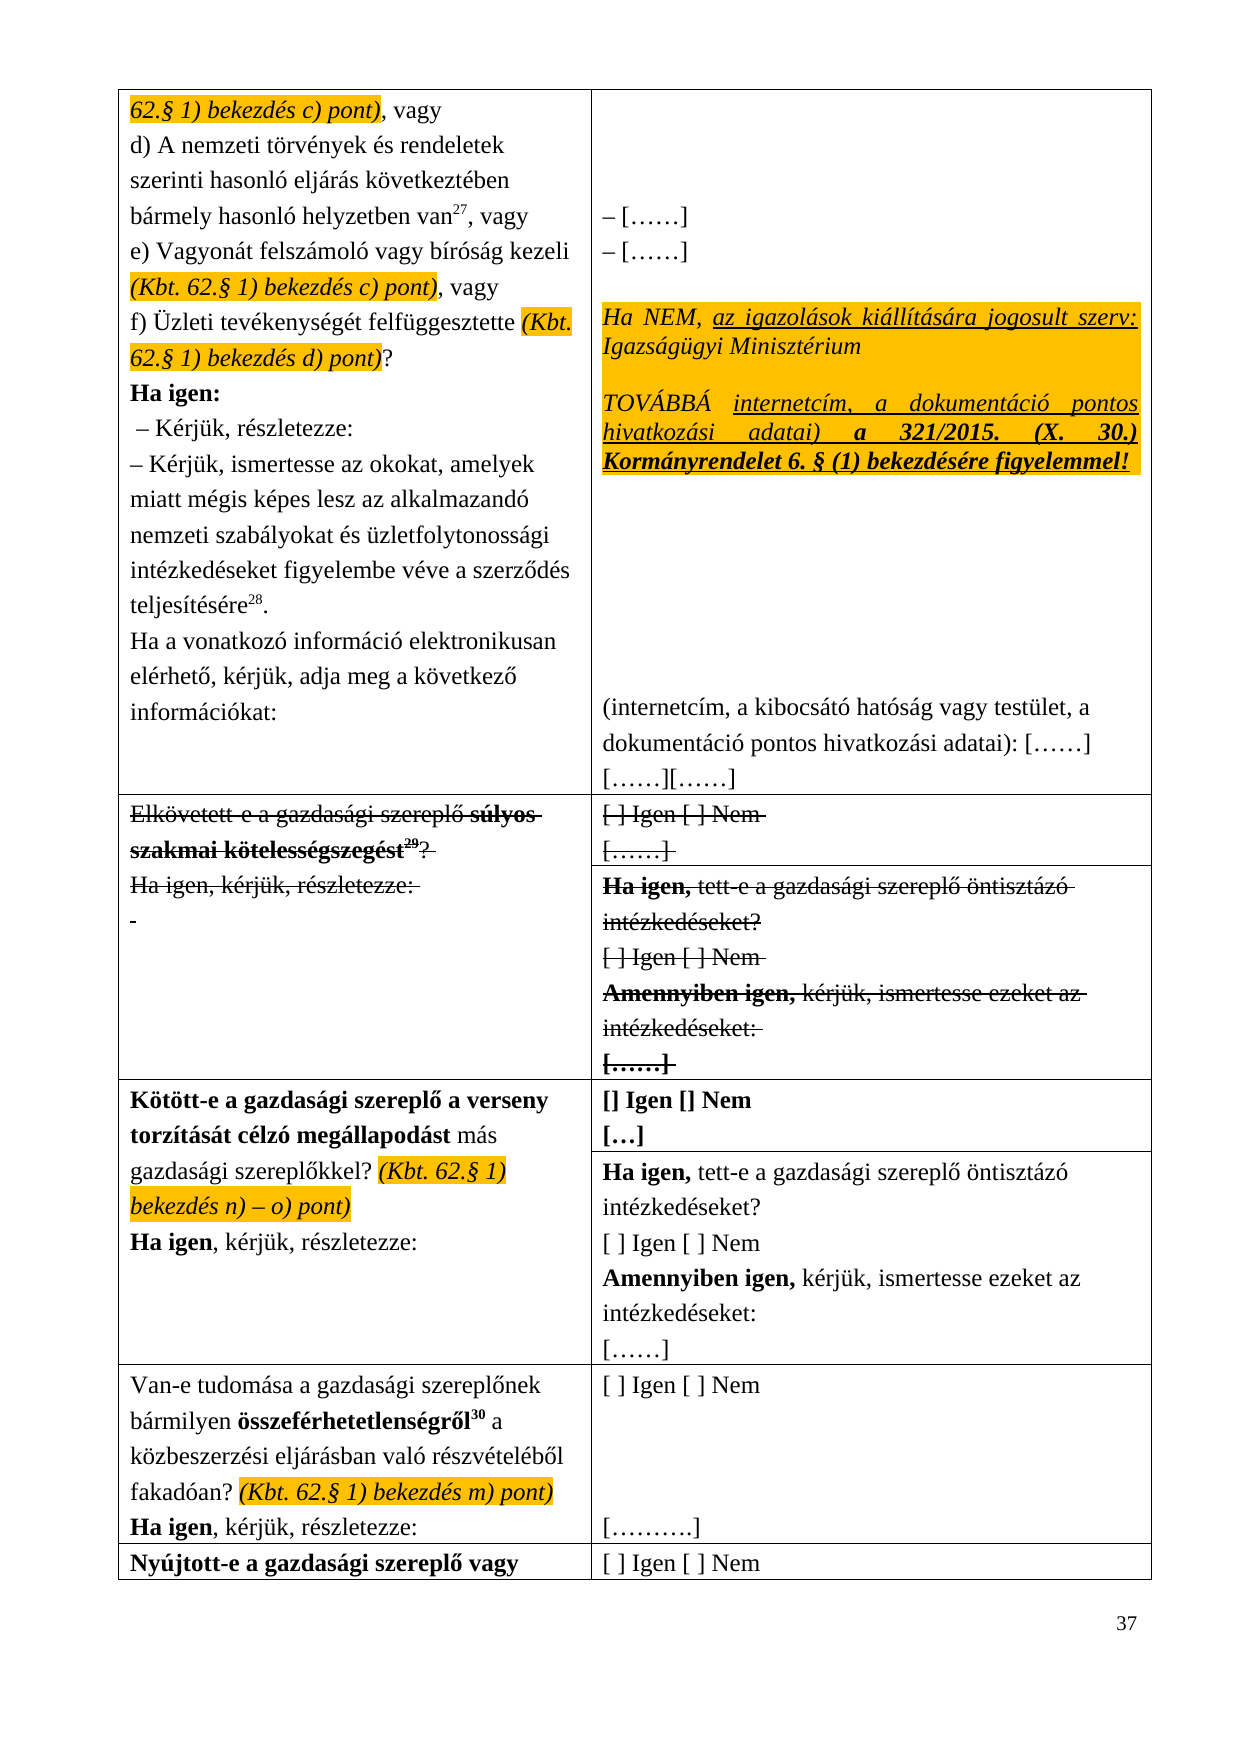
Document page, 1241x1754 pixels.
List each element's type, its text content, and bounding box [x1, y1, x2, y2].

table_cell Van-e tudomása a gazdasági szereplőnek bármilyen összeférhetetlenségről30 a közbeszerzési eljárásban való részvételéből fakadóan? (Kbt. 62.§ 1) bekezdés m) pont) Ha igen, kérjük, részletezze: [119, 1365, 591, 1542]
table_cell [ ] Igen [ ] Nem [……] [592, 795, 1151, 865]
table_cell Ha igen, tett-e a gazdasági szereplő öntisztázó intézkedéseket? [ ] Igen [ ] Nem Amennyiben igen, kérjük, ismertesse ezeket az intézkedéseket: [……] [592, 866, 1151, 1079]
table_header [592, 90, 1151, 793]
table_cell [592, 1544, 1151, 1579]
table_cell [119, 1544, 591, 1579]
table_cell [] Igen [] Nem […] [592, 1080, 1151, 1151]
table_cell [ ] Igen [ ] Nem [……….] [592, 1365, 1151, 1542]
table_cell Kötött-e a gazdasági szereplő a verseny torzítását célzó megállapodást más gazdasági szereplőkkel? (Kbt. 62.§ 1) bekezdés n) – o) pont) Ha igen, kérjük, részletezze: [119, 1080, 591, 1364]
table_cell Elkövetett-e a gazdasági szereplő súlyos szakmai kötelességszegést29? Ha igen, kérjük, részletezze: [119, 795, 591, 1079]
table_cell Ha igen, tett-e a gazdasági szereplő öntisztázó intézkedéseket? [ ] Igen [ ] Nem Amennyiben igen, kérjük, ismertesse ezeket az intézkedéseket: [……] [592, 1152, 1151, 1364]
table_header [119, 90, 591, 793]
